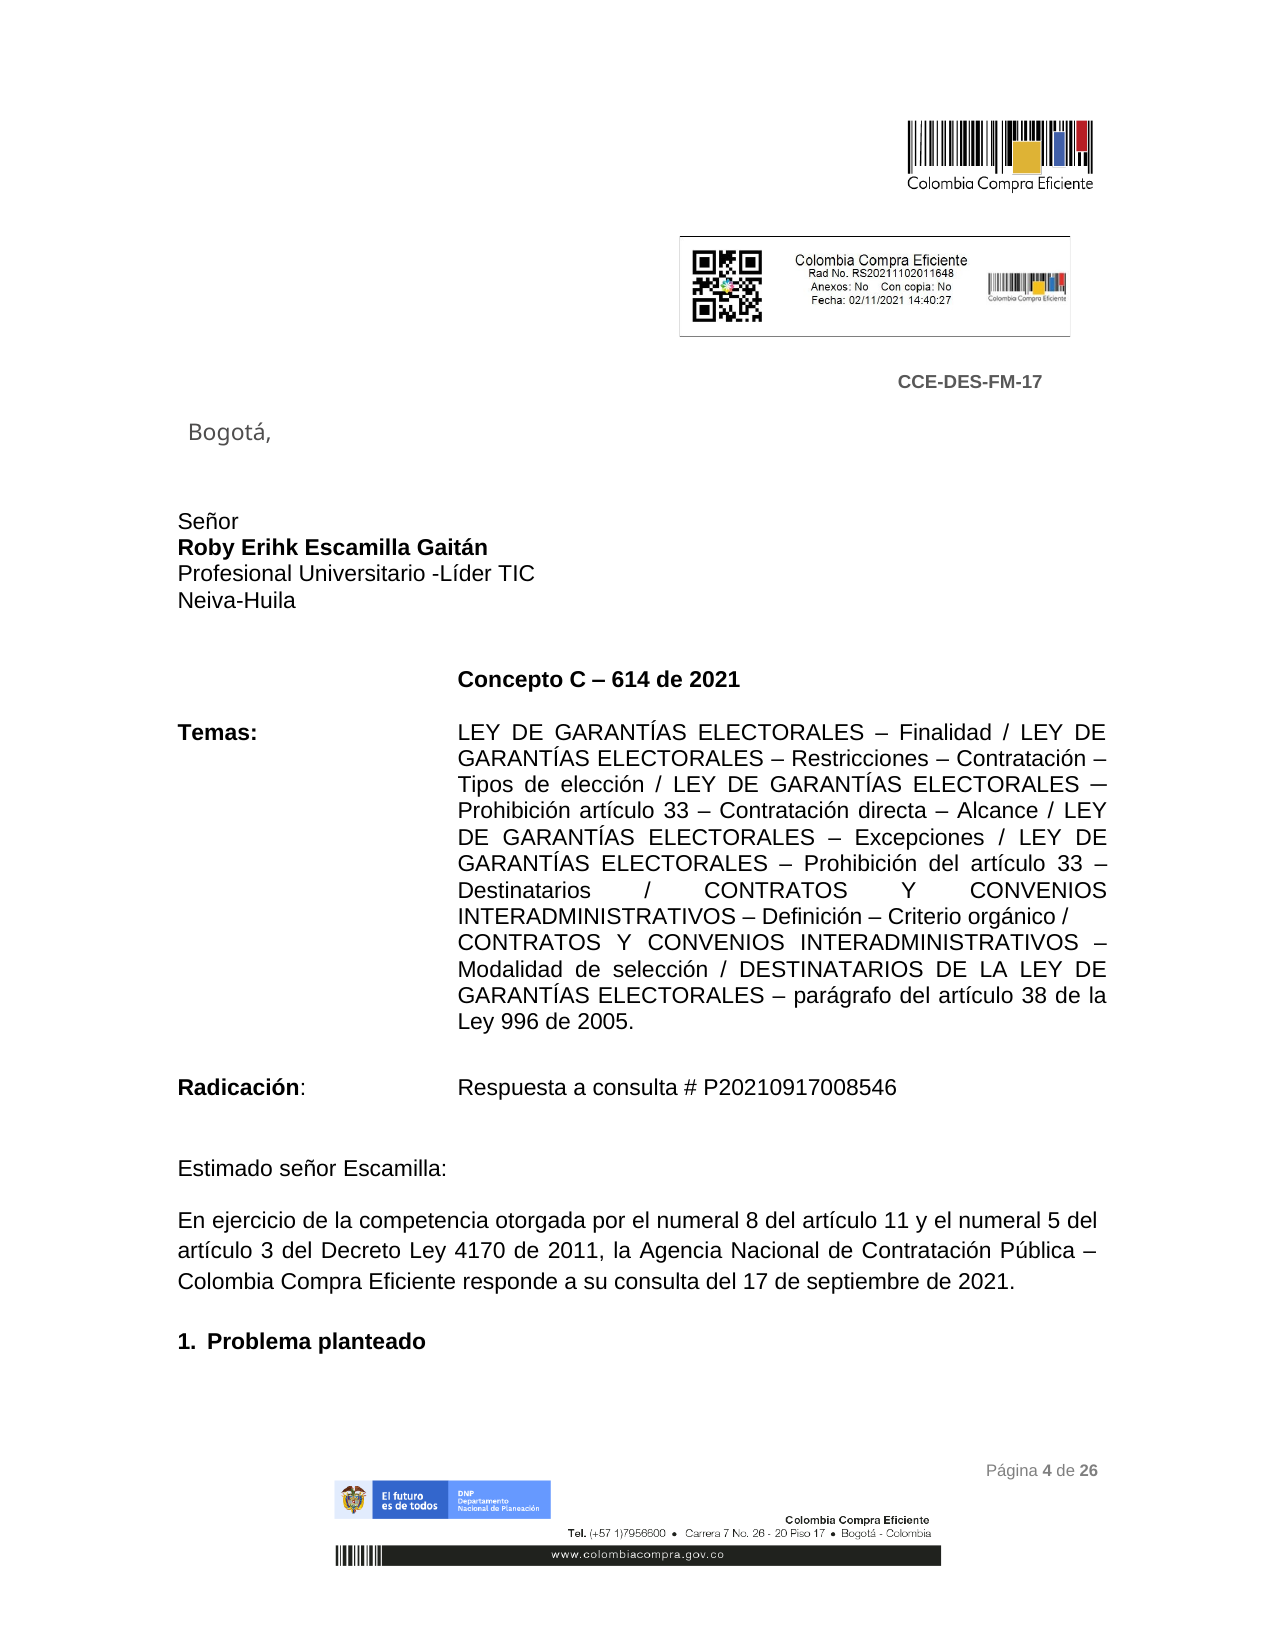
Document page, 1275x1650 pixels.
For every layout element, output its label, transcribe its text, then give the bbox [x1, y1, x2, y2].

table_header Temas: [177, 719, 457, 1061]
text Neiva-Huila [177, 587, 1098, 613]
list Problema planteado [177, 1328, 1098, 1354]
picture [679, 236, 1071, 337]
picture [899, 114, 1099, 196]
text Profesional Universitario -Líder TIC [177, 560, 1098, 587]
text CCE-DES-FM-17 [177, 370, 1042, 392]
text Roby Erihk Escamilla Gaitán [177, 534, 1098, 560]
text Bogotá, [188, 416, 1098, 447]
text En ejercicio de la competencia otorgada por el numeral 8 del artículo 11 y el numeral 5 del artículo 3 del Decreto Ley 4170 de 2011, la Agencia Nacional de Contratación Pública – Colombia Compra Eficiente responde a su consulta del 17 de septiembre de 2021. [177, 1207, 1098, 1294]
text Señor [177, 508, 1098, 534]
text Estimado señor Escamilla: [177, 1154, 1098, 1181]
picture [334, 1480, 942, 1566]
table_cell Respuesta a consulta # P20210917008546 [457, 1061, 1107, 1102]
text Concepto C ‒ 614 de 2021 [177, 666, 1098, 692]
table_cell Radicación: [177, 1061, 457, 1102]
table_header LEY DE GARANTÍAS ELECTORALES – Finalidad / LEY DE GARANTÍAS ELECTORALES ‒ Restricciones ‒ Contratación ‒ Tipos de elección / LEY DE GARANTÍAS ELECTORALES ─ Prohibición artículo 33 ‒ Contratación directa ‒ Alcance / LEY DE GARANTÍAS ELECTORALES ‒ Excepciones / LEY DE GARANTÍAS ELECTORALES ‒ Prohibición del artículo 33 ‒ Destinatarios / CONTRATOS Y CONVENIOS INTERADMINISTRATIVOS – Definición – Criterio orgánico / CONTRATOS Y CONVENIOS INTERADMINISTRATIVOS – Modalidad de selección / DESTINATARIOS DE LA LEY DE GARANTÍAS ELECTORALES – parágrafo del artículo 38 de la Ley 996 de 2005. [457, 719, 1107, 1061]
